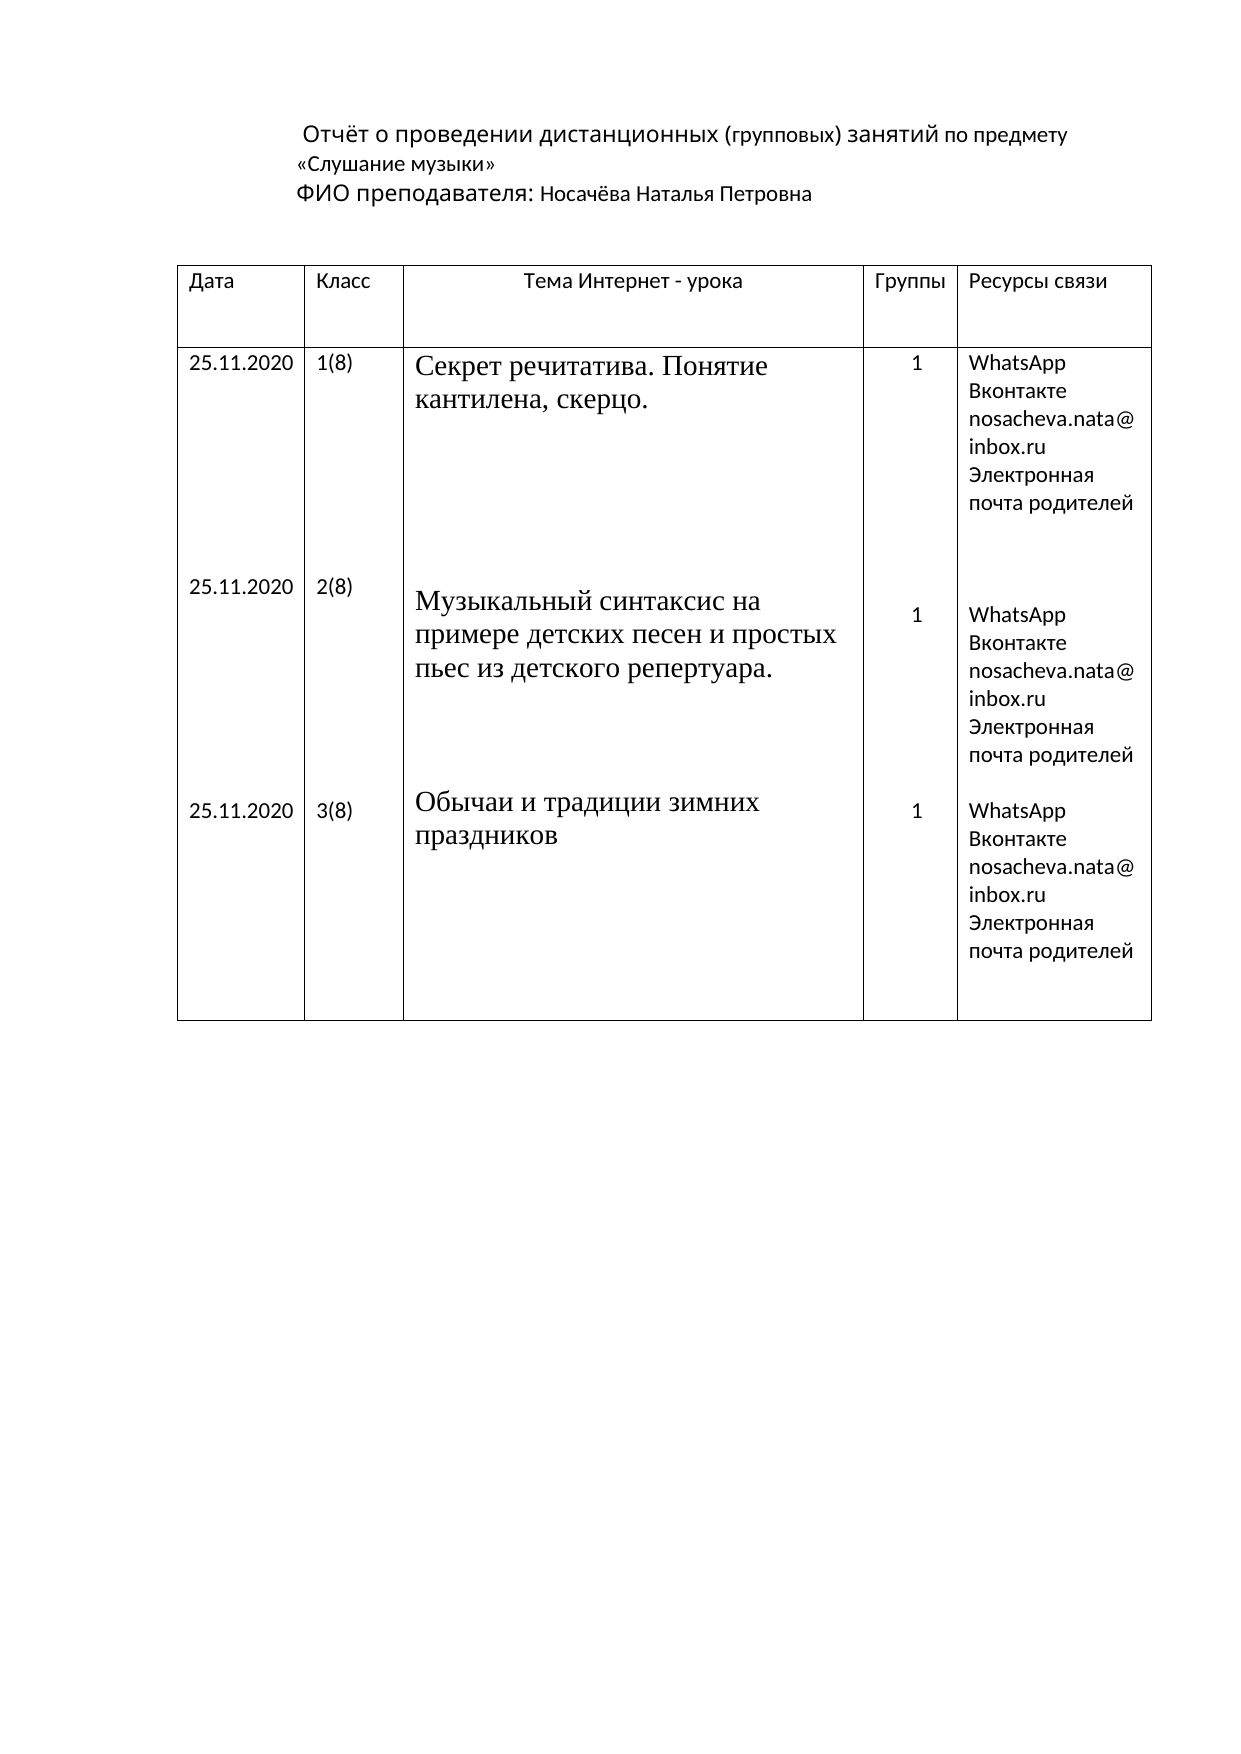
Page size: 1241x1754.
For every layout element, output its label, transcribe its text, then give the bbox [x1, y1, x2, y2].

table_header Класс [305, 266, 403, 347]
table_cell Секрет речитатива. Понятие кантилена, скерцо. Музыкальный синтаксис на примере детских песен и простых пьес из детского репертуара. Обычаи и традиции зимних праздников [404, 348, 863, 1020]
table_cell 1 1 1 [864, 348, 957, 1020]
text «Слушание музыки» [177, 149, 1152, 177]
table_cell WhatsApp Вконтакте nosacheva.nata@ inbox.ru Электронная почта родителей WhatsApp Вконтакте nosacheva.nata@ inbox.ru Электронная почта родителей WhatsApp Вконтакте nosacheva.nata@ inbox.ru Электронная почта родителей [958, 348, 1151, 1020]
table_cell 25.11.2020 25.11.2020 25.11.2020 [178, 348, 304, 1020]
table_cell 1(8) 2(8) 3(8) [305, 348, 403, 1020]
text ФИО преподавателя: Носачёва Наталья Петровна [177, 177, 1152, 209]
table_header Дата [178, 266, 304, 347]
table_header Группы [864, 266, 957, 347]
table_header Тема Интернет - урока [404, 266, 863, 347]
table_header Ресурсы связи [958, 266, 1151, 347]
text Отчёт о проведении дистанционных (групповых) занятий по предмету [177, 118, 1152, 149]
